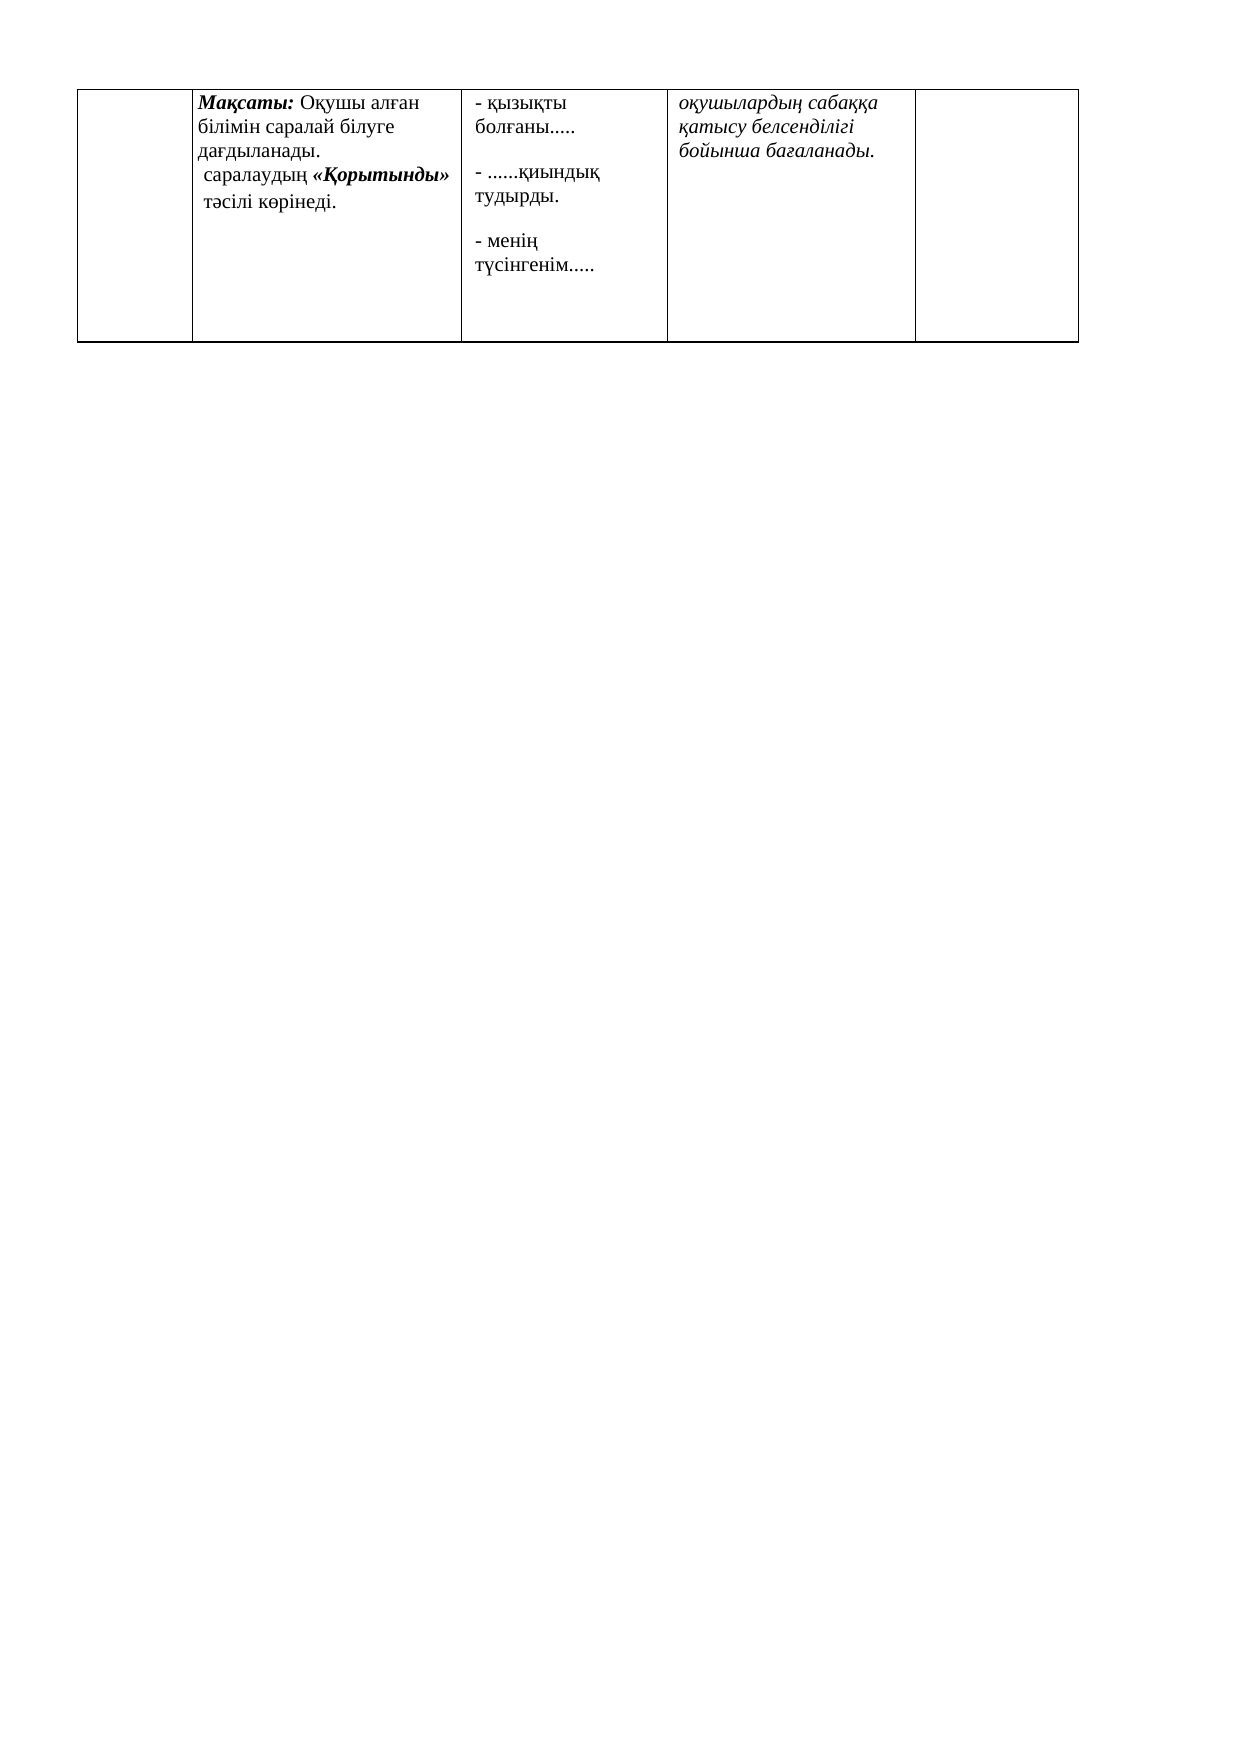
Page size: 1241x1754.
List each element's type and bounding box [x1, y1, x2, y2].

table_cell [668, 90, 915, 341]
table_cell [462, 90, 667, 341]
table_cell [78, 90, 192, 341]
table_cell [193, 90, 461, 341]
table_cell [916, 90, 1078, 341]
